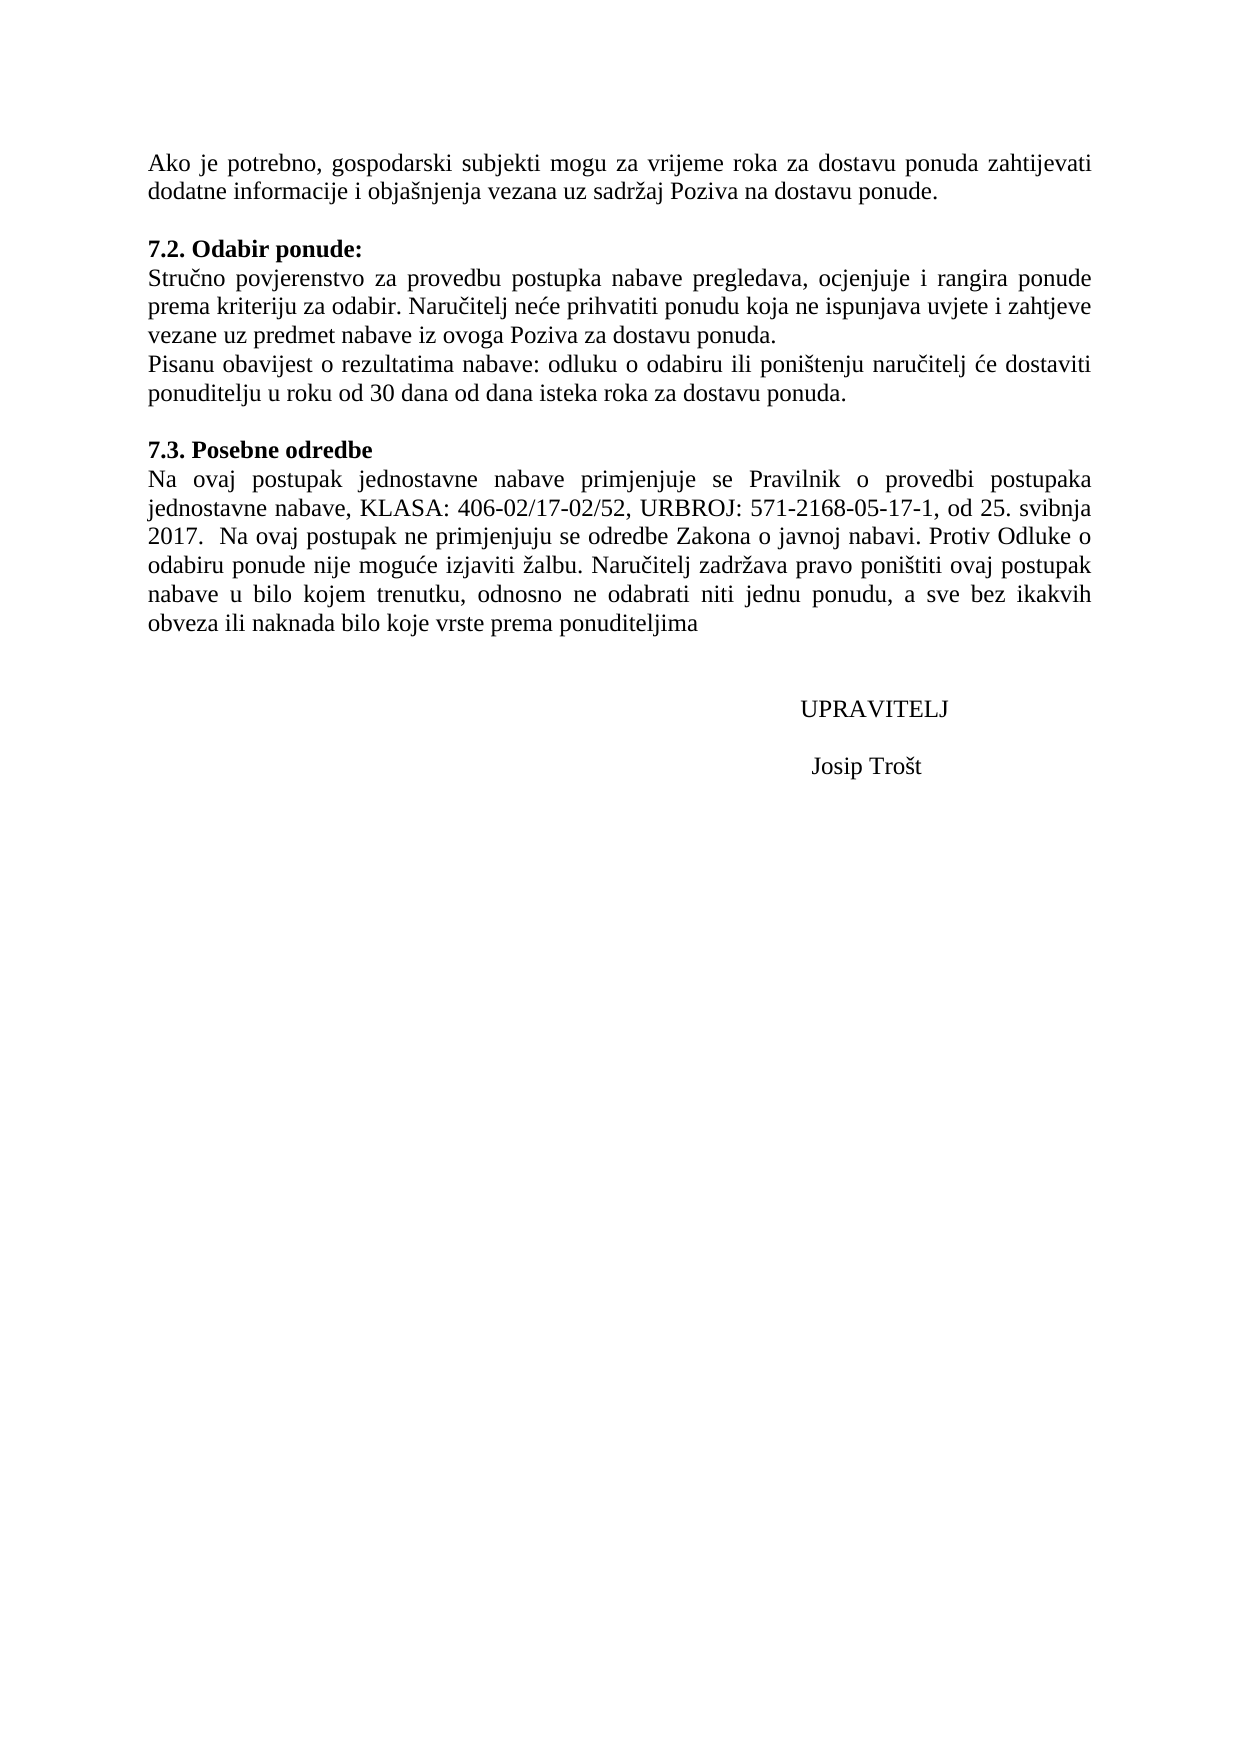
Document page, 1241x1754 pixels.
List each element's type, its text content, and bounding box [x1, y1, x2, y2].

text 7.3. Posebne odredbe [148, 435, 1093, 464]
text Ako je potrebno, gospodarski subjekti mogu za vrijeme roka za dostavu ponuda zahtijevati dodatne informacije i objašnjenja vezana uz sadržaj Poziva na dostavu ponude. [148, 148, 1093, 205]
text 7.2. Odabir ponude: [148, 234, 1093, 263]
text Pisanu obavijest o rezultatima nabave: odluku o odabiru ili poništenju naručitelj će dostaviti ponuditelju u roku od 30 dana od dana isteka roka za dostavu ponuda. [148, 349, 1093, 406]
text UPRAVITELJ [664, 694, 1093, 723]
text Stručno povjerenstvo za provedbu postupka nabave pregledava, ocjenjuje i rangira ponude prema kriteriju za odabir. Naručitelj neće prihvatiti ponudu koja ne ispunjava uvjete i zahtjeve vezane uz predmet nabave iz ovoga Poziva za dostavu ponuda. [148, 263, 1093, 349]
text Na ovaj postupak jednostavne nabave primjenjuje se Pravilnik o provedbi postupaka jednostavne nabave, KLASA: 406-02/17-02/52, URBROJ: 571-2168-05-17-1, od 25. svibnja 2017. Na ovaj postupak ne primjenjuju se odredbe Zakona o javnoj nabavi. Protiv Odluke o odabiru ponude nije moguće izjaviti žalbu. Naručitelj zadržava pravo poništiti ovaj postupak nabave u bilo kojem trenutku, odnosno ne odabrati niti jednu ponudu, a sve bez ikakvih obveza ili naknada bilo koje vrste prema ponuditeljima [148, 464, 1093, 636]
text Josip Trošt [738, 751, 1093, 780]
